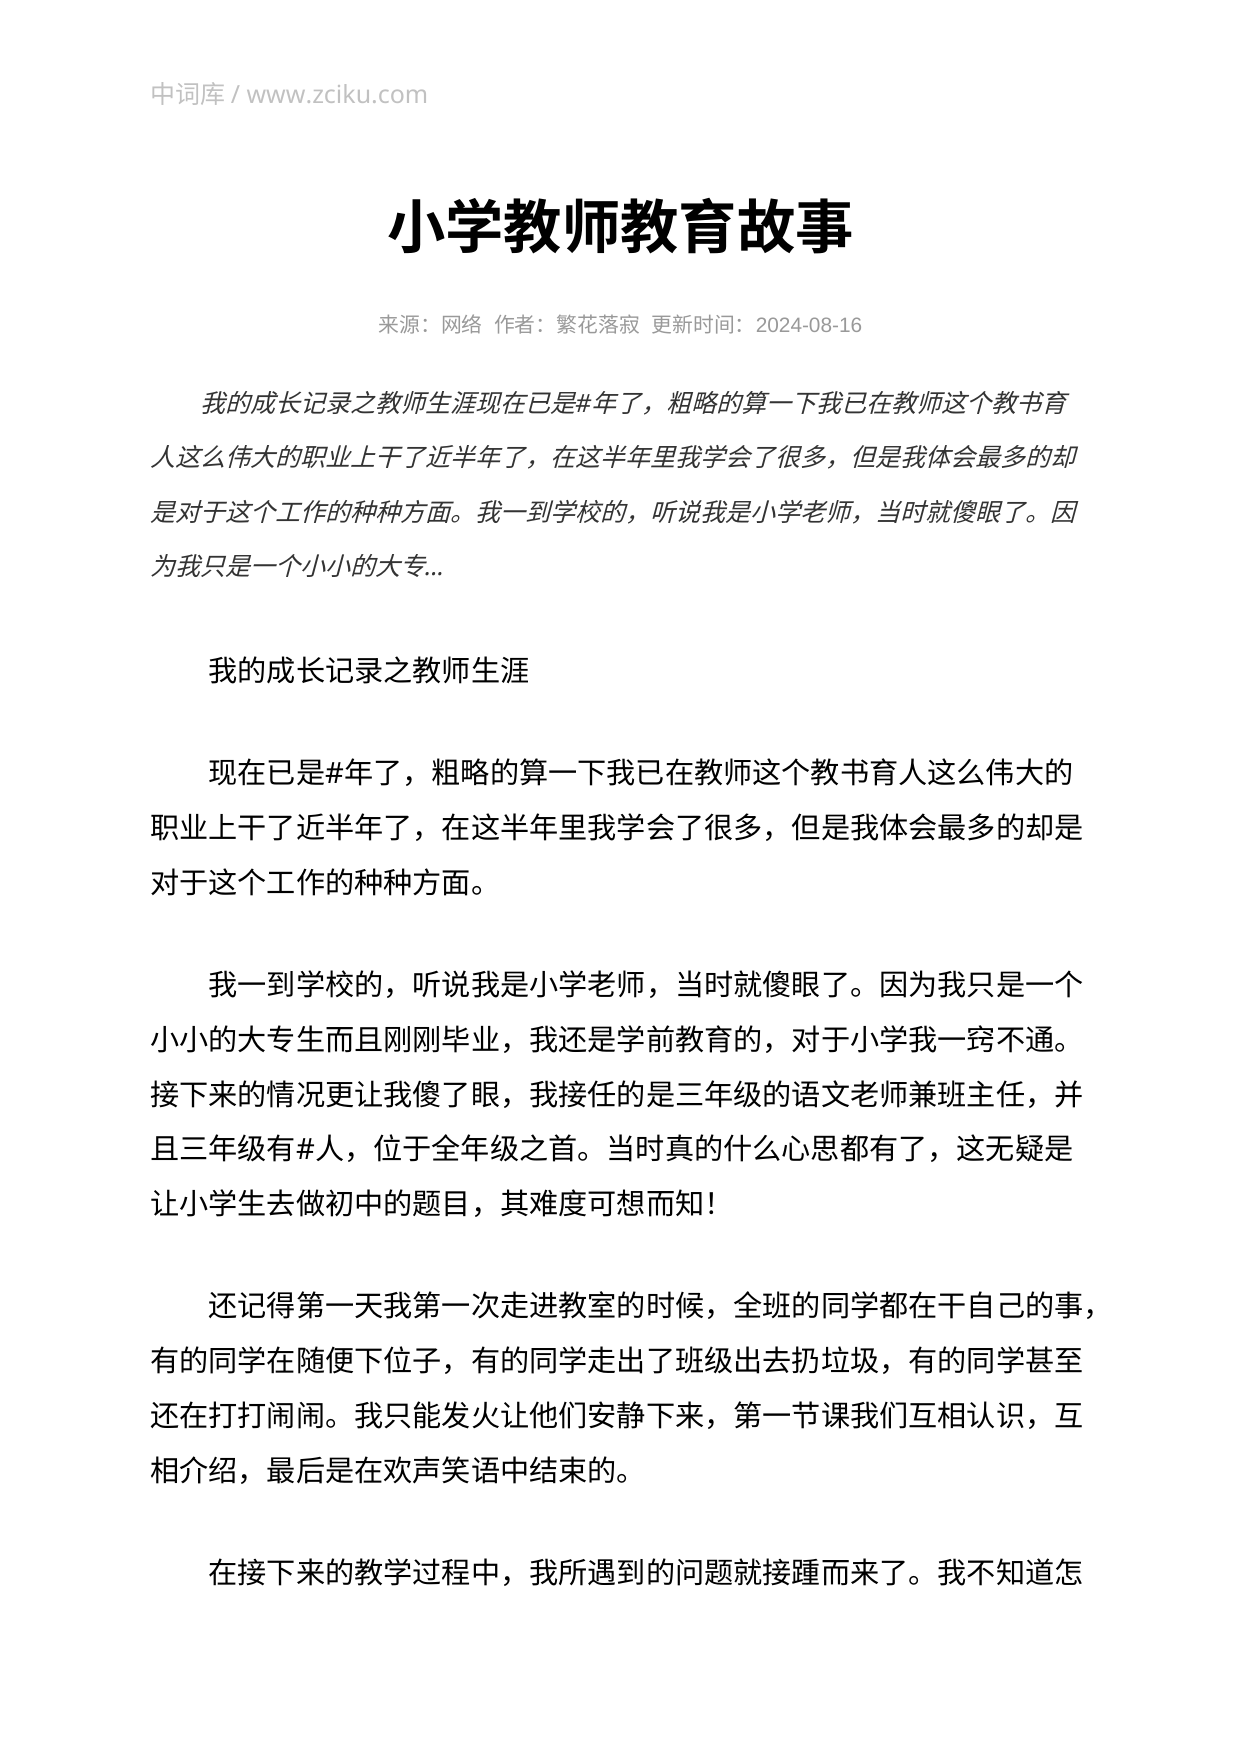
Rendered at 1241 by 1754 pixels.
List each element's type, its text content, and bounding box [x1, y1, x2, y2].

subtitle 小学教师教育故事 [150, 181, 1090, 266]
text 我的成长记录之教师生涯现在已是#年了，粗略的算一下我已在教师这个教书育人这么伟大的职业上干了近半年了，在这半年里我学会了很多，但是我体会最多的却是对于这个工作的种种方面。我一到学校的，听说我是小学老师，当时就傻眼了。因为我只是一个小小的大专... [150, 383, 1090, 583]
text 我一到学校的，听说我是小学老师，当时就傻眼了。因为我只是一个小小的大专生而且刚刚毕业，我还是学前教育的，对于小学我一窍不通。接下来的情况更让我傻了眼，我接任的是三年级的语文老师兼班主任，并且三年级有#人，位于全年级之首。当时真的什么心思都有了，这无疑是让小学生去做初中的题目，其难度可想而知！ [150, 961, 1090, 1223]
text 现在已是#年了，粗略的算一下我已在教师这个教书育人这么伟大的职业上干了近半年了，在这半年里我学会了很多，但是我体会最多的却是对于这个工作的种种方面。 [150, 749, 1090, 902]
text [150, 1549, 1090, 1591]
text 还记得第一天我第一次走进教室的时候，全班的同学都在干自己的事，有的同学在随便下位子，有的同学走出了班级出去扔垃圾，有的同学甚至还在打打闹闹。我只能发火让他们安静下来，第一节课我们互相认识，互相介绍，最后是在欢声笑语中结束的。 [150, 1283, 1090, 1490]
text 来源：网络 作者：繁花落寂 更新时间：2024-08-16 [150, 313, 1090, 337]
text 我的成长记录之教师生涯 [150, 648, 1090, 690]
